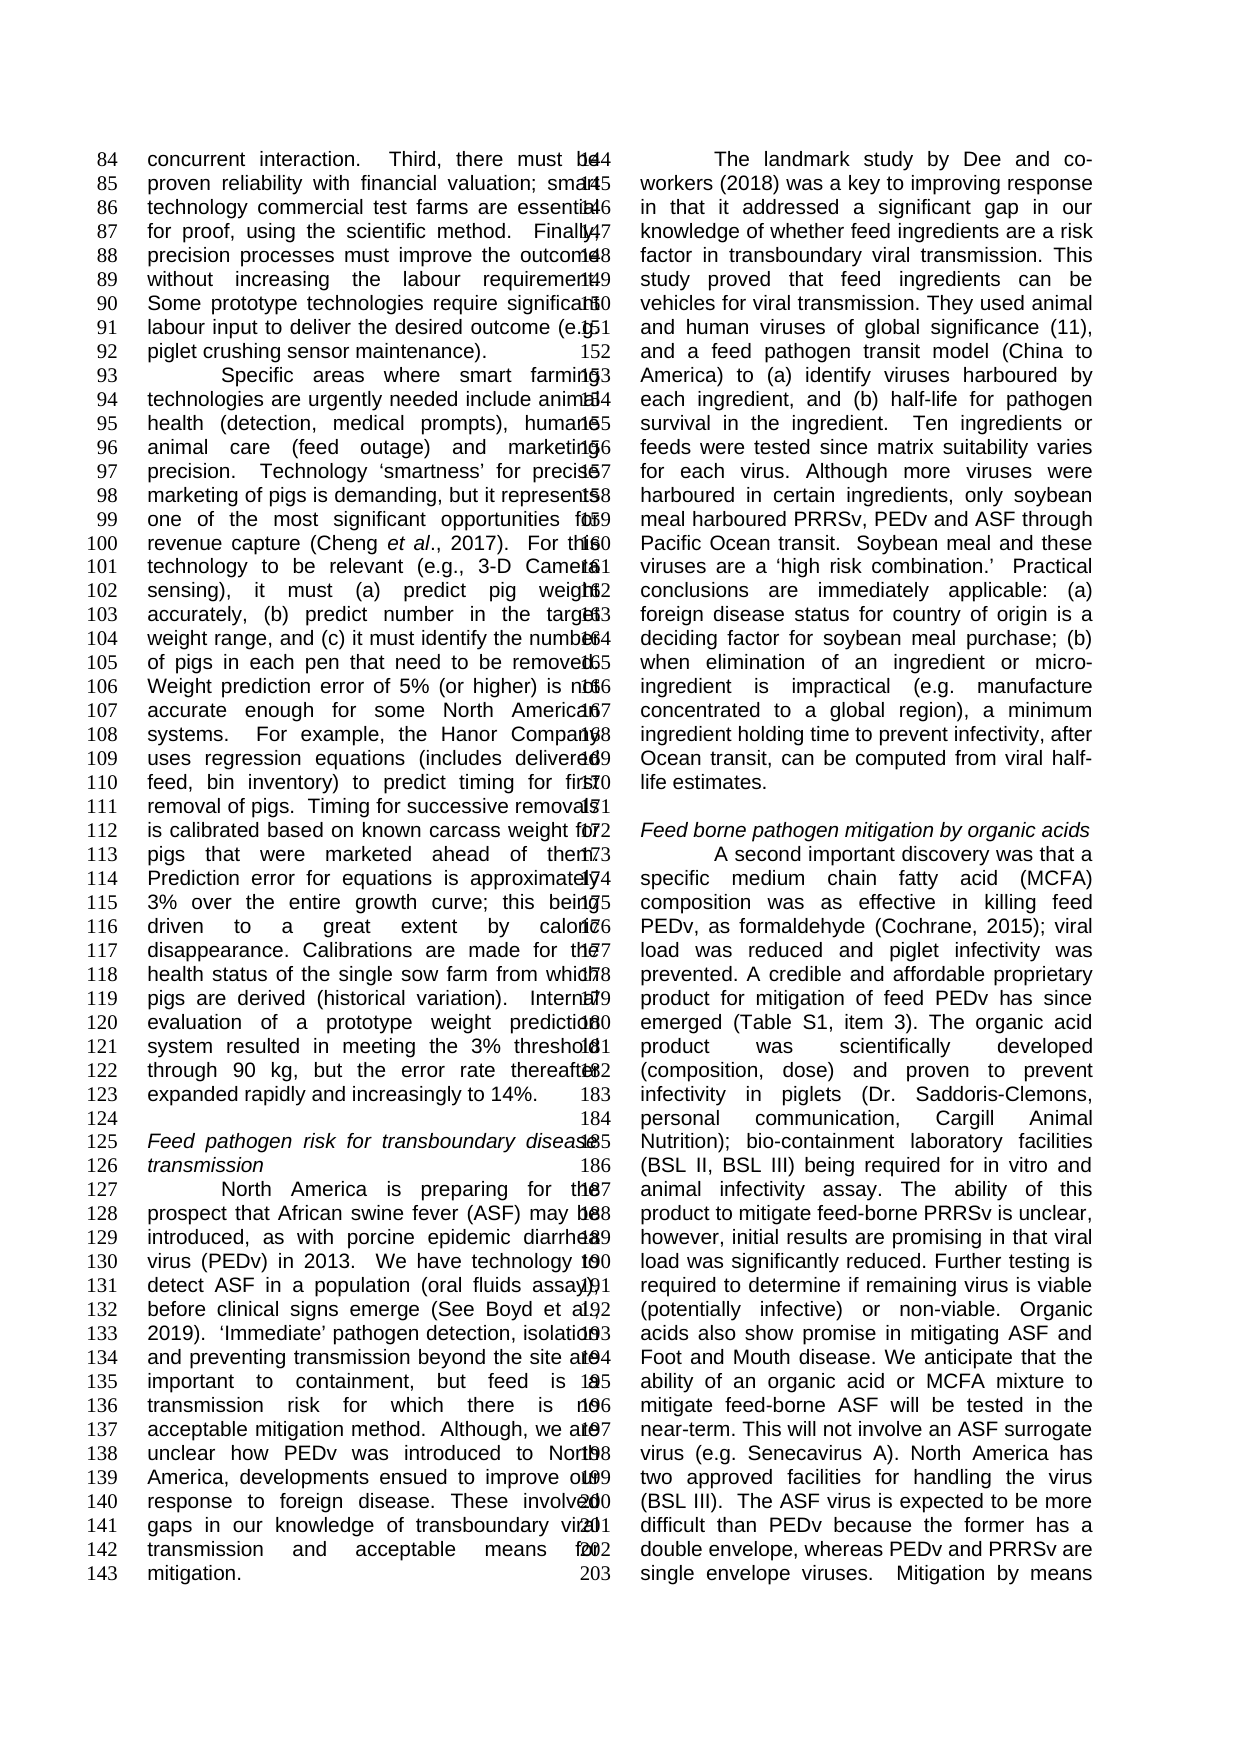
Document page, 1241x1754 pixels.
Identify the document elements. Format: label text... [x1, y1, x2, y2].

text The landmark study by Dee and co-workers (2018) was a key to improving response in that it addressed a significant gap in our knowledge of whether feed ingredients are a risk factor in transboundary viral transmission. This study proved that feed ingredients can be vehicles for viral transmission. They used animal and human viruses of global significance (11), and a feed pathogen transit model (China to America) to (a) identify viruses harboured by each ingredient, and (b) half-life for pathogen survival in the ingredient. Ten ingredients or feeds were tested since matrix suitability varies for each virus. Although more viruses were harboured in certain ingredients, only soybean meal harboured PRRSv, PEDv and ASF through Pacific Ocean transit. Soybean meal and these viruses are a ‘high risk combination.’ Practical conclusions are immediately applicable: (a) foreign disease status for country of origin is a deciding factor for soybean meal purchase; (b) when elimination of an ingredient or micro-ingredient is impractical (e.g. manufacture concentrated to a global region), a minimum ingredient holding time to prevent infectivity, after Ocean transit, can be computed from viral half-life estimates. [640, 147, 1093, 794]
text North America is preparing for the prospect that African swine fever (ASF) may be introduced, as with porcine epidemic diarrhea virus (PEDv) in 2013. We have technology to detect ASF in a population (oral fluids assay), before clinical signs emerge (See Boyd et al., 2019). ‘Immediate’ pathogen detection, isolation and preventing transmission beyond the site are important to containment, but feed is a transmission risk for which there is no acceptable mitigation method. Although, we are unclear how PEDv was introduced to North America, developments ensued to improve our response to foreign disease. These involved gaps in our knowledge of transboundary viral transmission and acceptable means for mitigation. [147, 1177, 600, 1584]
text Specific areas where smart farming technologies are urgently needed include animal health (detection, medical prompts), humane animal care (feed outage) and marketing precision. Technology ‘smartness’ for precise marketing of pigs is demanding, but it represents one of the most significant opportunities for revenue capture (Cheng et al., 2017). For this technology to be relevant (e.g., 3-D Camera sensing), it must (a) predict pig weight accurately, (b) predict number in the target weight range, and (c) it must identify the number of pigs in each pen that need to be removed. Weight prediction error of 5% (or higher) is not accurate enough for some North American systems. For example, the Hanor Company uses regression equations (includes delivered feed, bin inventory) to predict timing for first removal of pigs. Timing for successive removals is calibrated based on known carcass weight for pigs that were marketed ahead of them. Prediction error for equations is approximately 3% over the entire growth curve; this being driven to a great extent by caloric disappearance. Calibrations are made for the health status of the single sow farm from which pigs are derived (historical variation). Internal evaluation of a prototype weight prediction system resulted in meeting the 3% threshold through 90 kg, but the error rate thereafter expanded rapidly and increasingly to 14%. [147, 363, 600, 1105]
text Feed borne pathogen mitigation by organic acids [640, 818, 1093, 842]
text Feed pathogen risk for transboundary disease transmission [147, 1129, 600, 1177]
